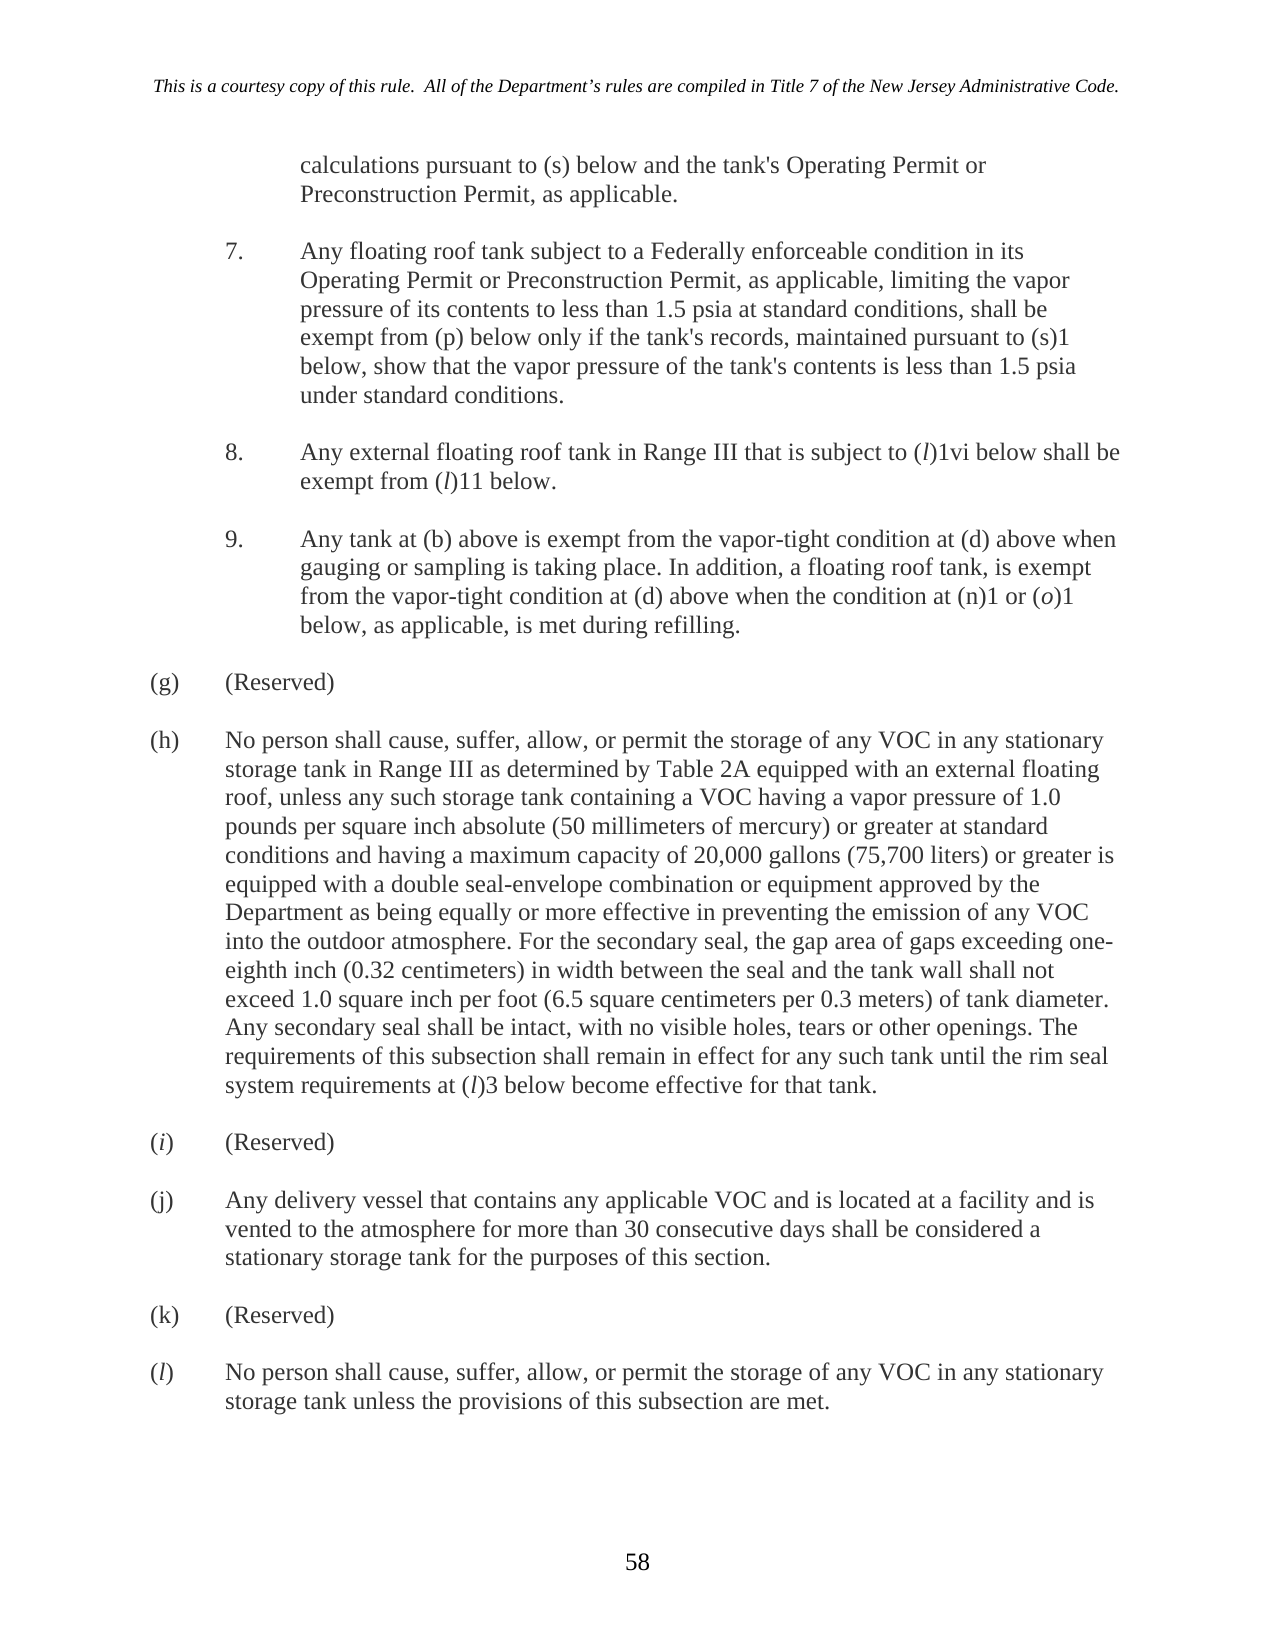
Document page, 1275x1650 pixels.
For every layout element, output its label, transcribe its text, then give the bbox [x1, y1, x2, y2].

text (l) No person shall cause, suffer, allow, or permit the storage of any VOC in any stationary storage tank unless the provisions of this subsection are met. [150, 1357, 1125, 1415]
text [225, 150, 1125, 207]
text 7. Any floating roof tank subject to a Federally enforceable condition in its Operating Permit or Preconstruction Permit, as applicable, limiting the vapor pressure of its contents to less than 1.5 psia at standard conditions, shall be exempt from (p) below only if the tank's records, maintained pursuant to (s)1 below, show that the vapor pressure of the tank's contents is less than 1.5 psia under standard conditions. [225, 236, 1125, 409]
text 8. Any external floating roof tank in Range III that is subject to (l)1vi below shall be exempt from (l)11 below. [225, 437, 1125, 495]
text 9. Any tank at (b) above is exempt from the vapor-tight condition at (d) above when gauging or sampling is taking place. In addition, a floating roof tank, is exempt from the vapor-tight condition at (d) above when the condition at (n)1 or (o)1 below, as applicable, is met during refilling. [225, 524, 1125, 639]
text (k) (Reserved) [150, 1300, 1125, 1329]
text (g) (Reserved) [150, 667, 1125, 696]
text (i) (Reserved) [150, 1127, 1125, 1156]
text (j) Any delivery vessel that contains any applicable VOC and is located at a facility and is vented to the atmosphere for more than 30 consecutive days shall be considered a stationary storage tank for the purposes of this section. [150, 1185, 1125, 1271]
text (h) No person shall cause, suffer, allow, or permit the storage of any VOC in any stationary storage tank in Range III as determined by Table 2A equipped with an external floating roof, unless any such storage tank containing a VOC having a vapor pressure of 1.0 pounds per square inch absolute (50 millimeters of mercury) or greater at standard conditions and having a maximum capacity of 20,000 gallons (75,700 liters) or greater is equipped with a double seal-envelope combination or equipment approved by the Department as being equally or more effective in preventing the emission of any VOC into the outdoor atmosphere. For the secondary seal, the gap area of gaps exceeding one-eighth inch (0.32 centimeters) in width between the seal and the tank wall shall not exceed 1.0 square inch per foot (6.5 square centimeters per 0.3 meters) of tank diameter. Any secondary seal shall be intact, with no visible holes, tears or other openings. The requirements of this subsection shall remain in effect for any such tank until the rim seal system requirements at (l)3 below become effective for that tank. [150, 725, 1125, 1099]
